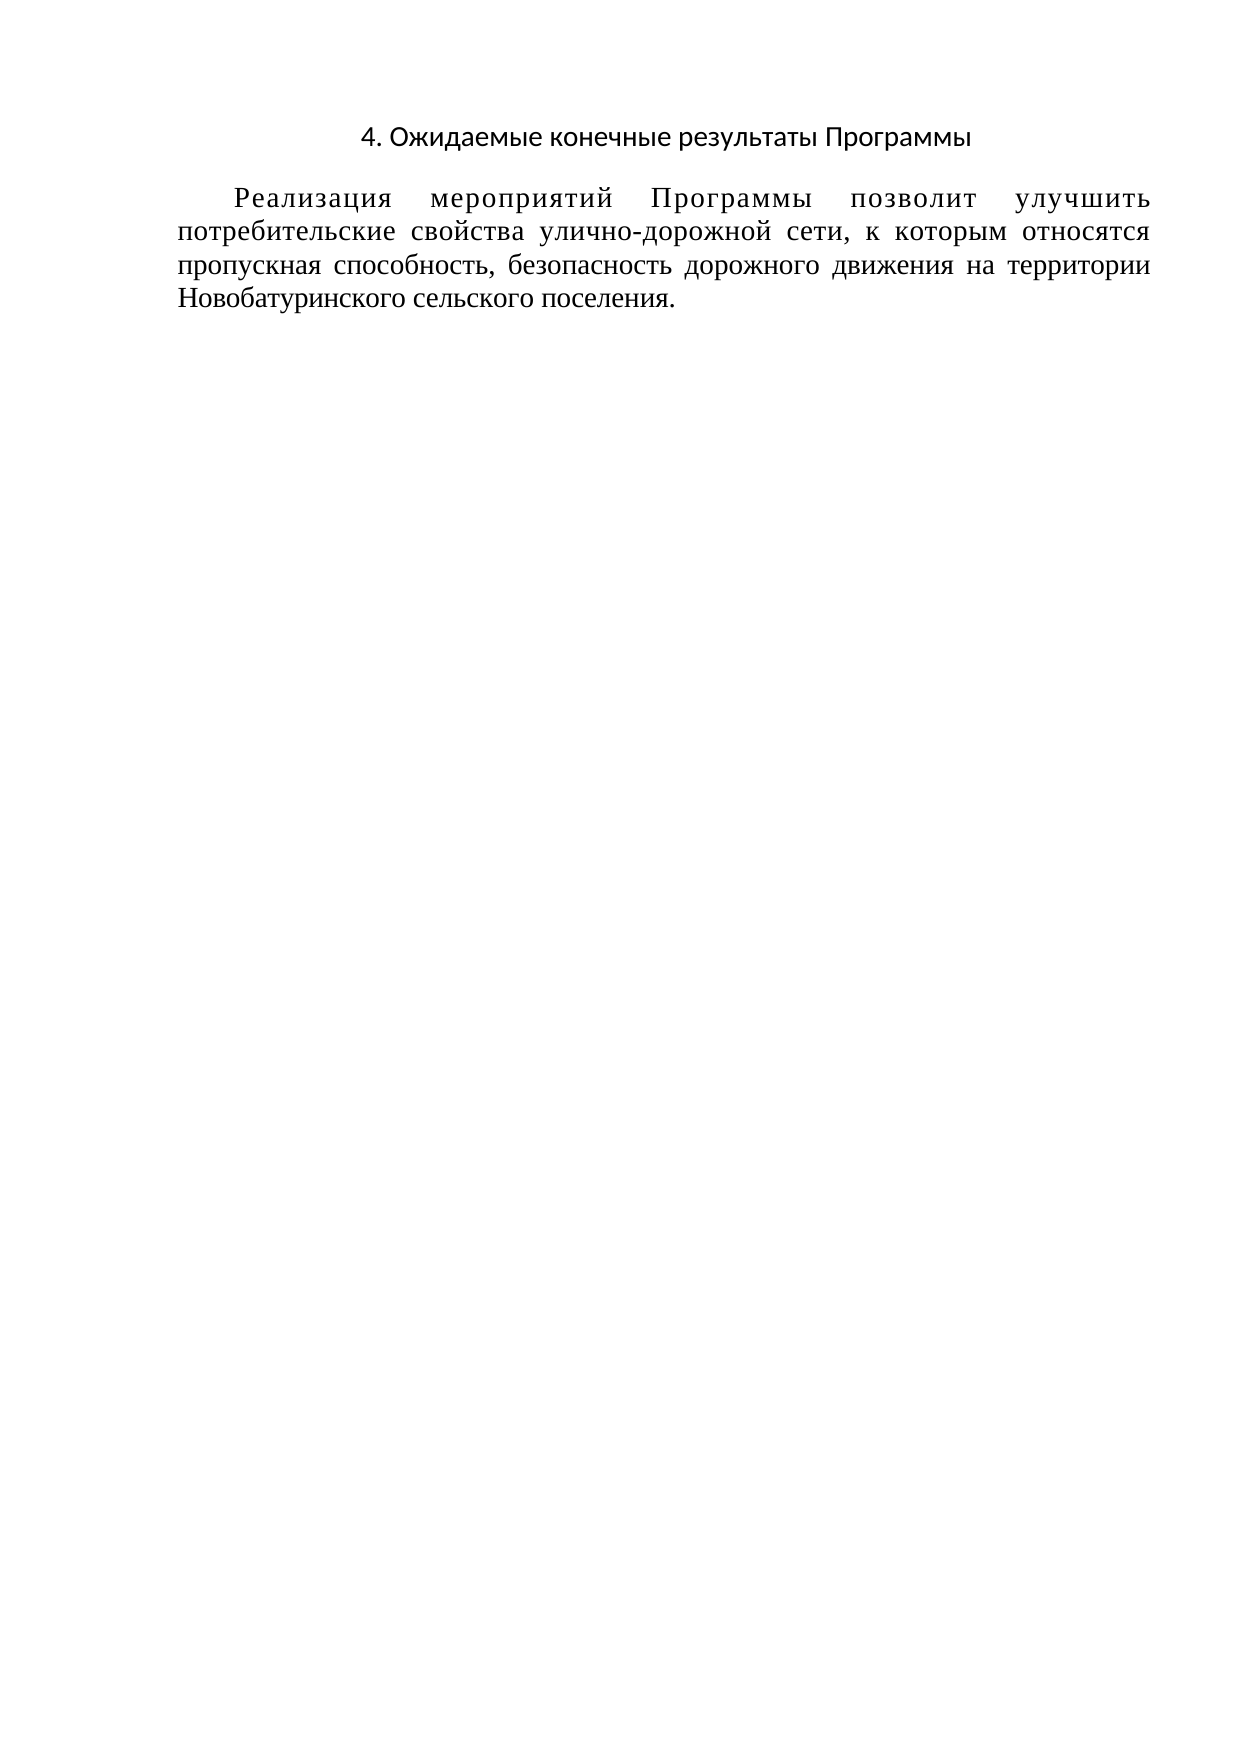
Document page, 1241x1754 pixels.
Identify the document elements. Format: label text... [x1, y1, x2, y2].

text 4. Ожидаемые конечные результаты Программы [181, 118, 1152, 154]
text Реализация мероприятий Программы позволит улучшить потребительские свойства улично-дорожной сети, к которым относятся пропускная способность, безопасность дорожного движения на территории Новобатуринского сельского поселения. [177, 180, 1152, 314]
